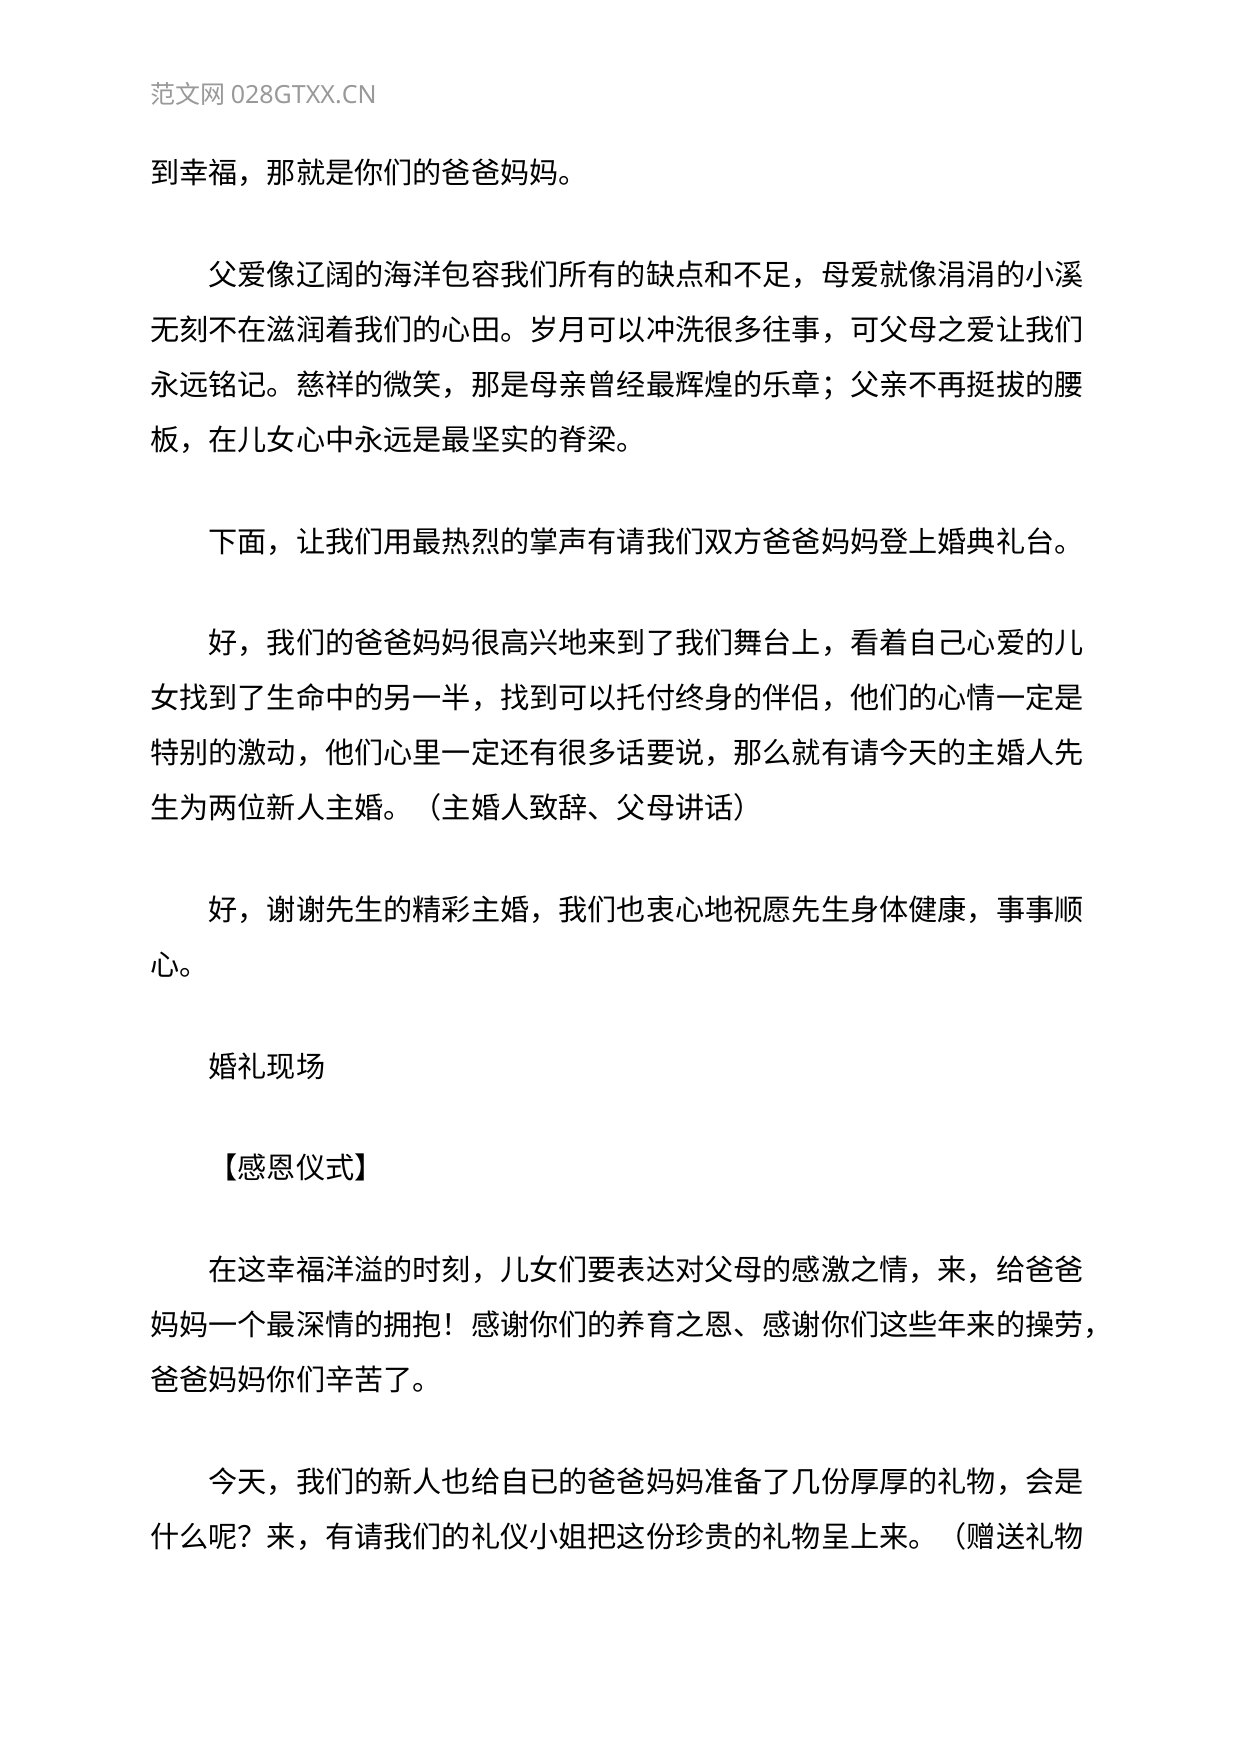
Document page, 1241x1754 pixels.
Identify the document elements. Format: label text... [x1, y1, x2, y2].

text 婚礼现场 [150, 1043, 1090, 1085]
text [150, 150, 1090, 192]
text 好，谢谢先生的精彩主婚，我们也衷心地祝愿先生身体健康，事事顺心。 [150, 886, 1090, 984]
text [150, 1458, 1090, 1555]
text 在这幸福洋溢的时刻，儿女们要表达对父母的感激之情，来，给爸爸妈妈一个最深情的拥抱！感谢你们的养育之恩、感谢你们这些年来的操劳，爸爸妈妈你们辛苦了。 [150, 1247, 1090, 1399]
text 【感恩仪式】 [150, 1145, 1090, 1187]
text 父爱像辽阔的海洋包容我们所有的缺点和不足，母爱就像涓涓的小溪无刻不在滋润着我们的心田。岁月可以冲洗很多往事，可父母之爱让我们永远铭记。慈祥的微笑，那是母亲曾经最辉煌的乐章；父亲不再挺拔的腰板，在儿女心中永远是最坚实的脊梁。 [150, 252, 1090, 459]
text 下面，让我们用最热烈的掌声有请我们双方爸爸妈妈登上婚典礼台。 [150, 518, 1090, 561]
text 好，我们的爸爸妈妈很高兴地来到了我们舞台上，看着自己心爱的儿女找到了生命中的另一半，找到可以托付终身的伴侣，他们的心情一定是特别的激动，他们心里一定还有很多话要说，那么就有请今天的主婚人先生为两位新人主婚。（主婚人致辞、父母讲话） [150, 620, 1090, 827]
